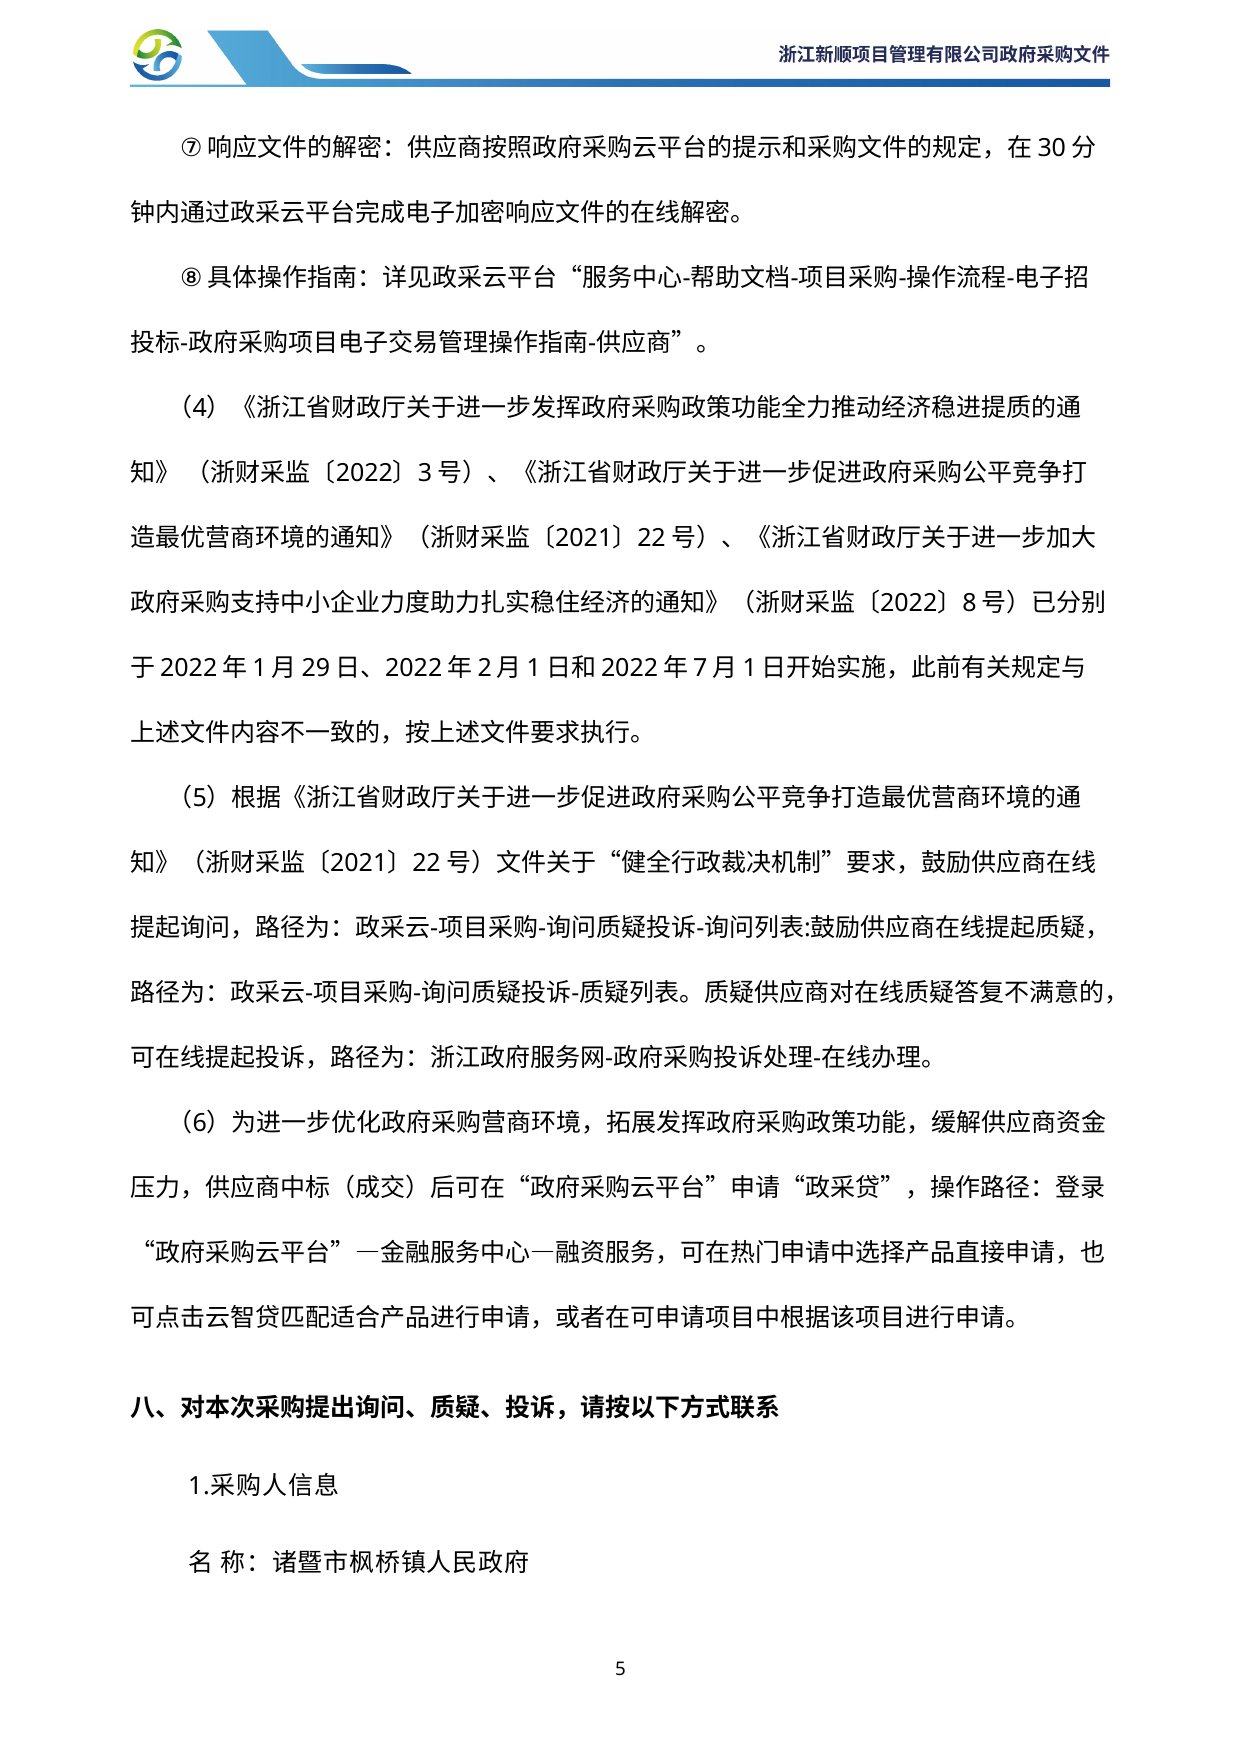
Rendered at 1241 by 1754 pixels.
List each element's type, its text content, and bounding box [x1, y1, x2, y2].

text （4）《浙江省财政厅关于进一步发挥政府采购政策功能全力推动经济稳进提质的通知》 （浙财采监〔2022〕3号）、《浙江省财政厅关于进一步促进政府采购公平竞争打造最优营商环境的通知》（浙财采监〔2021〕22号）、《浙江省财政厅关于进一步加大政府采购支持中小企业力度助力扎实稳住经济的通知》（浙财采监〔2022〕8号）已分别于2022年1月29日、2022年2月1日和2022年7月1日开始实施，此前有关规定与上述文件内容不一致的，按上述文件要求执行。 [130, 373, 1110, 763]
text ⑦响应文件的解密：供应商按照政府采购云平台的提示和采购文件的规定，在30分钟内通过政采云平台完成电子加密响应文件的在线解密。 [130, 113, 1110, 243]
text （5）根据《浙江省财政厅关于进一步促进政府采购公平竞争打造最优营商环境的通知》（浙财采监〔2021〕22号）文件关于“健全行政裁决机制”要求，鼓励供应商在线提起询问，路径为：政采云-项目采购-询问质疑投诉-询问列表:鼓励供应商在线提起质疑，路径为：政采云-项目采购-询问质疑投诉-质疑列表。质疑供应商对在线质疑答复不满意的，可在线提起投诉，路径为：浙江政府服务网-政府采购投诉处理-在线办理。 [130, 763, 1110, 1088]
text （6）为进一步优化政府采购营商环境，拓展发挥政府采购政策功能，缓解供应商资金压力，供应商中标（成交）后可在“政府采购云平台”申请“政采贷”，操作路径：登录“政府采购云平台”—金融服务中心—融资服务，可在热门申请中选择产品直接申请，也可点击云智贷匹配适合产品进行申请，或者在可申请项目中根据该项目进行申请。 [130, 1088, 1110, 1348]
text ⑧具体操作指南：详见政采云平台“服务中心-帮助文档-项目采购-操作流程-电子招投标-政府采购项目电子交易管理操作指南-供应商”。 [130, 243, 1110, 373]
text 1.采购人信息 [130, 1451, 1110, 1516]
picture [129, 29, 1111, 87]
text 名 称：诸暨市枫桥镇人民政府 [130, 1528, 1110, 1593]
subtitle 八、对本次采购提出询问、质疑、投诉，请按以下方式联系 [130, 1373, 1110, 1438]
